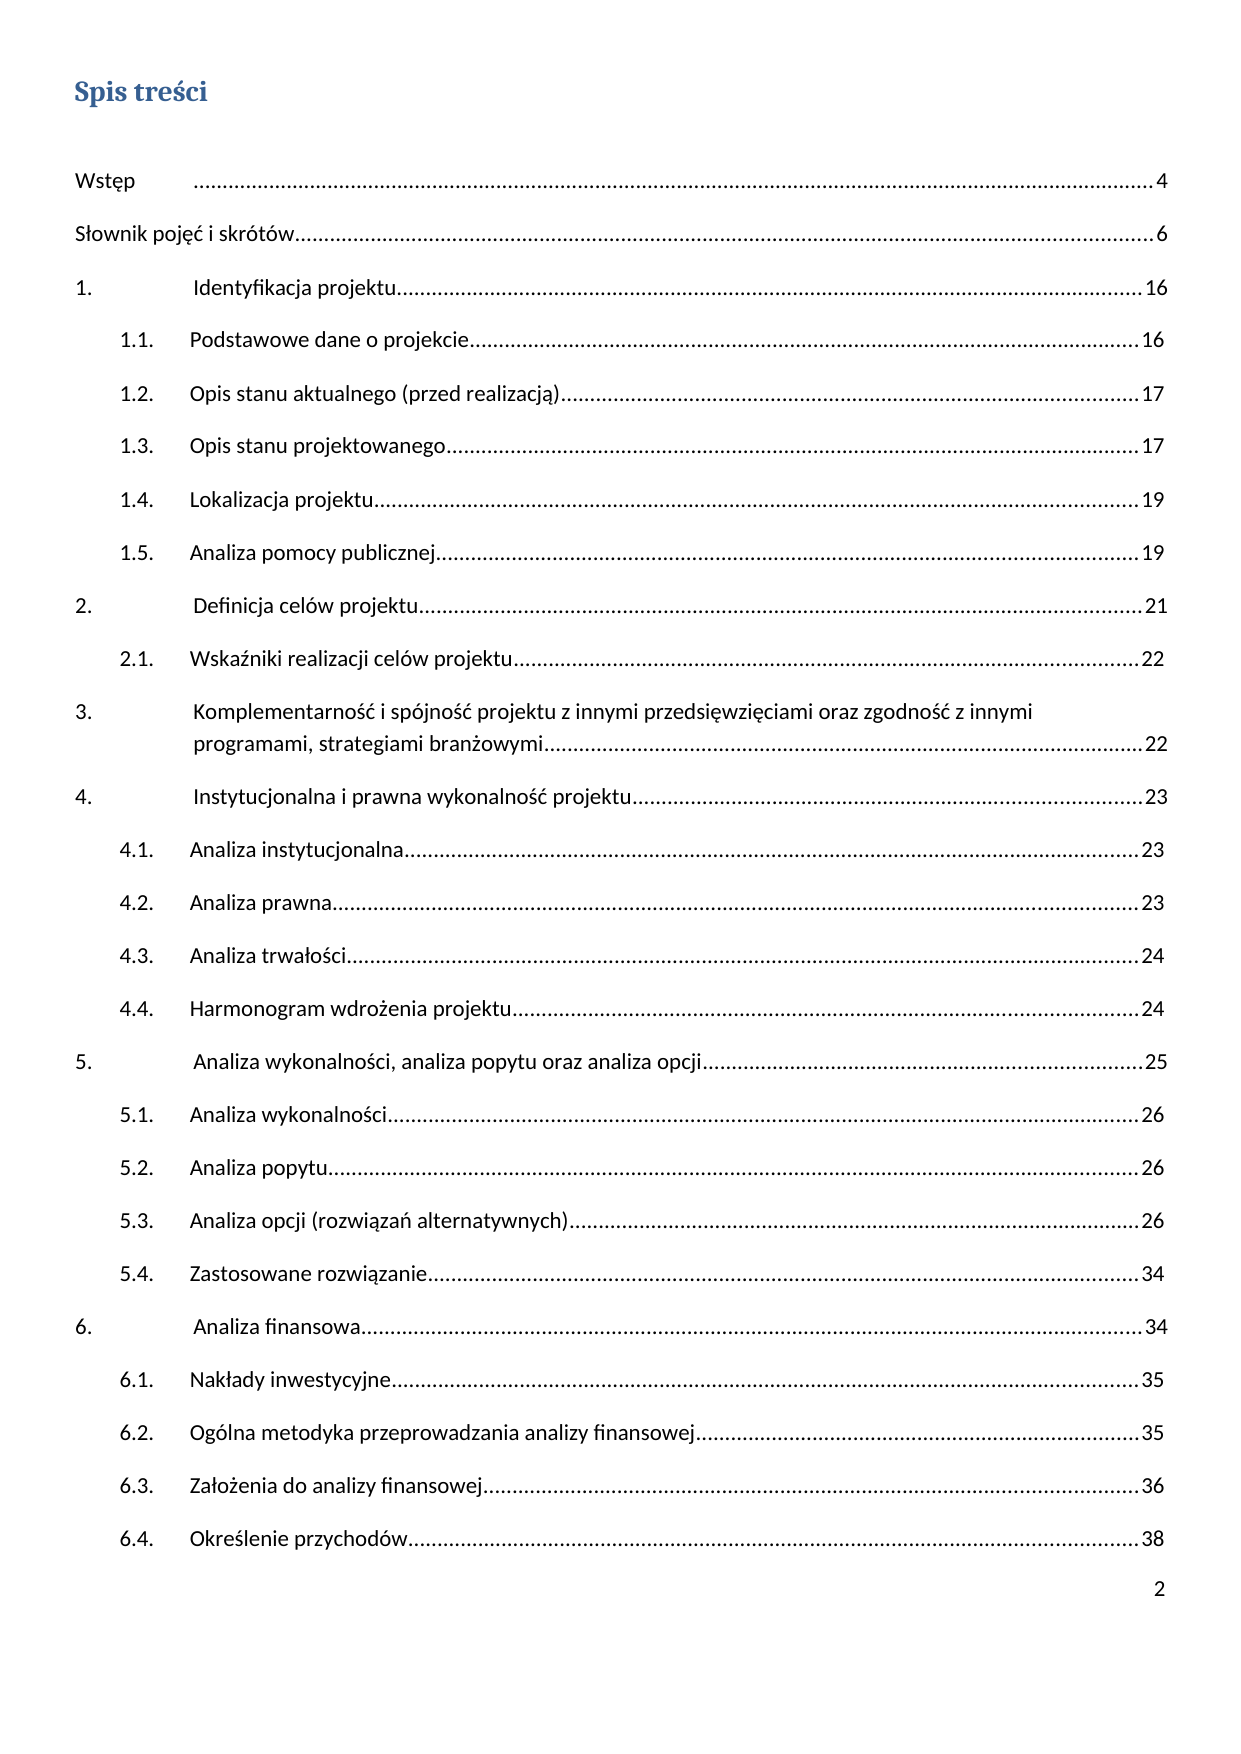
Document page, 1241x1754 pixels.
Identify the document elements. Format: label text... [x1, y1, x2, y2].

text 1. Identyfikacja projektu 16 [75, 273, 1094, 301]
text 5.2. Analiza popytu 26 [119, 1153, 1165, 1181]
text 4.3. Analiza trwałości 24 [119, 941, 1165, 969]
text 1.5. Analiza pomocy publicznej 19 [119, 538, 1165, 566]
text 5.3. Analiza opcji (rozwiązań alternatywnych) 26 [119, 1206, 1165, 1234]
text 4. Instytucjonalna i prawna wykonalność projektu 23 [75, 782, 1094, 810]
text 6. Analiza finansowa 34 [75, 1312, 1094, 1340]
text 2.1. Wskaźniki realizacji celów projektu 22 [119, 644, 1165, 672]
text 4.1. Analiza instytucjonalna 23 [119, 835, 1165, 863]
text 1.3. Opis stanu projektowanego 17 [119, 432, 1165, 460]
text 1.2. Opis stanu aktualnego (przed realizacją) 17 [119, 379, 1165, 407]
text 5.1. Analiza wykonalności 26 [119, 1100, 1165, 1128]
subtitle Spis treści [75, 75, 1165, 108]
text 5. Analiza wykonalności, analiza popytu oraz analiza opcji 25 [75, 1047, 1094, 1075]
text 6.2. Ogólna metodyka przeprowadzania analizy finansowej 35 [119, 1418, 1165, 1446]
text Słownik pojęć i skrótów 6 [75, 219, 1094, 248]
text 3. Komplementarność i spójność projektu z innymi przedsięwzięciami oraz zgodność z innymi programami, strategiami branżowymi 22 [75, 697, 1094, 757]
text Wstęp 4 [75, 167, 1094, 194]
text 4.4. Harmonogram wdrożenia projektu 24 [119, 994, 1165, 1022]
text 1.1. Podstawowe dane o projekcie 16 [119, 326, 1165, 354]
text 4.2. Analiza prawna 23 [119, 888, 1165, 916]
text 6.3. Założenia do analizy finansowej 36 [119, 1471, 1165, 1499]
text 5.4. Zastosowane rozwiązanie 34 [119, 1259, 1165, 1287]
text 6.4. Określenie przychodów 38 [119, 1524, 1165, 1552]
text 2. Definicja celów projektu 21 [75, 591, 1094, 619]
text 6.1. Nakłady inwestycyjne 35 [119, 1365, 1165, 1393]
text 1.4. Lokalizacja projektu 19 [119, 485, 1165, 513]
